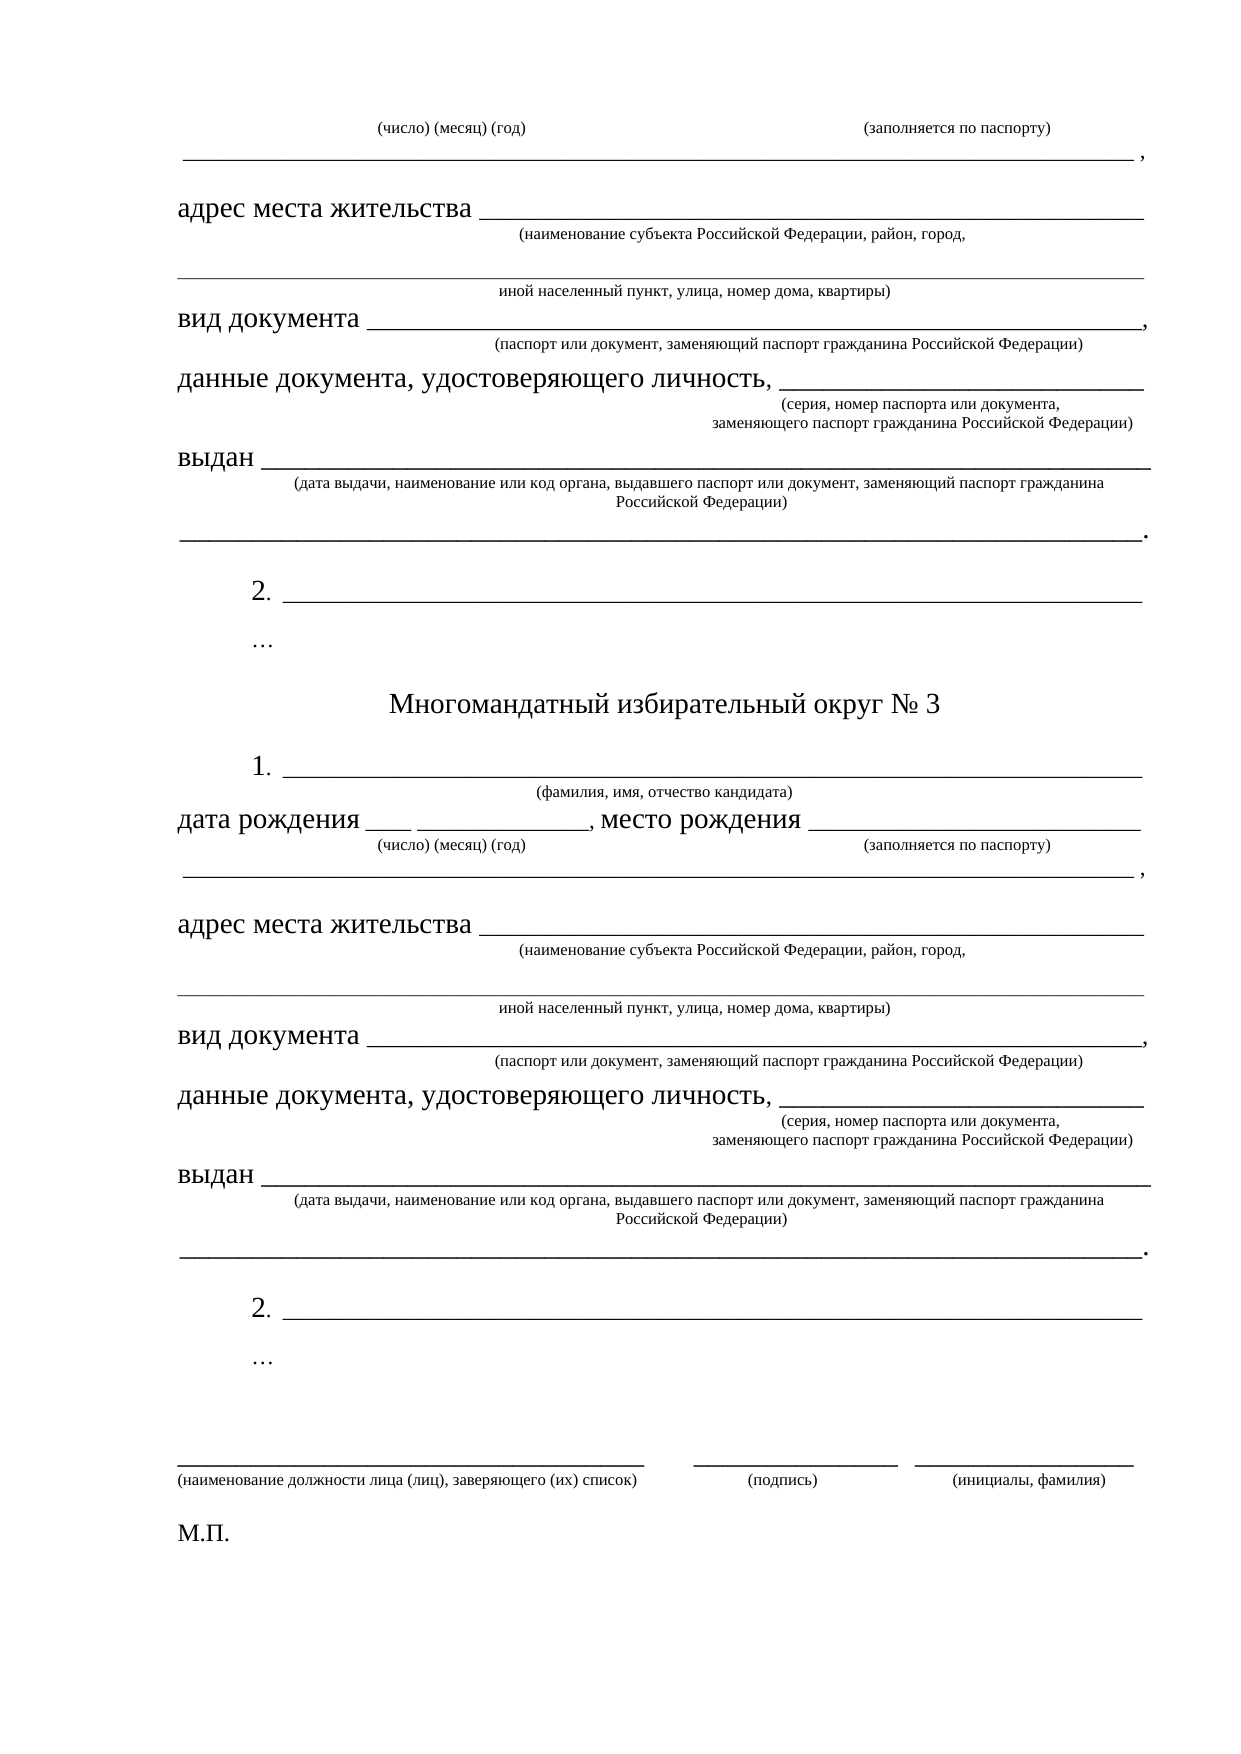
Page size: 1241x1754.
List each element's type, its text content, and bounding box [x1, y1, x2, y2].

text (наименование субъекта Российской Федерации, район, город, [177, 940, 1152, 959]
text выдан _____________________________________________________________ [177, 439, 1152, 473]
text Многомандатный избирательный округ № 3 [177, 686, 1152, 720]
text (серия, номер паспорта или документа, заменяющего паспорт гражданина Российской Федерации) [693, 394, 1152, 432]
text выдан _____________________________________________________________ [177, 1156, 1152, 1189]
text ____________________________________________________________________________________________________________________ иной населенный пункт, улица, номер дома, квартиры) [177, 262, 1152, 300]
text дата рождения ____ _______________, место рождения _____________________________ [177, 801, 1152, 835]
text (дата выдачи, наименование или код органа, выдавшего паспорт или документ, заменяющий паспорт гражданина Российской Федерации) [251, 1189, 1152, 1228]
text __________________________________________________________________. [177, 1228, 1152, 1261]
text 2. ___________________________________________________________________________ [177, 1290, 1152, 1324]
text данные документа, удостоверяющего личность, _________________________ [177, 1077, 1152, 1110]
text данные документа, удостоверяющего личность, _________________________ [177, 360, 1152, 394]
text (дата выдачи, наименование или код органа, выдавшего паспорт или документ, заменяющий паспорт гражданина Российской Федерации) [251, 473, 1152, 511]
text (паспорт или документ, заменяющий паспорт гражданина Российской Федерации) [177, 1050, 1152, 1069]
text адрес места жительства __________________________________________________________ [177, 190, 1152, 223]
text адрес места жительства __________________________________________________________ [177, 907, 1152, 940]
text ________________________________ ______________ _______________ [177, 1436, 1152, 1470]
text (фамилия, имя, отчество кандидата) [177, 782, 1152, 801]
text вид документа ______________________________________________________________, [177, 300, 1152, 334]
text 2. ___________________________________________________________________________ [177, 573, 1152, 607]
text ___________________________________________________________________________________ , [177, 854, 1152, 880]
text ____________________________________________________________________________________________________________________ иной населенный пункт, улица, номер дома, квартиры) [177, 978, 1152, 1017]
text __________________________________________________________________. [177, 511, 1152, 545]
text М.П. [177, 1518, 1152, 1546]
text вид документа ______________________________________________________________, [177, 1017, 1152, 1050]
text (число) (месяц) (год) (заполняется по паспорту) [177, 835, 1152, 854]
text (число) (месяц) (год) (заполняется по паспорту) [177, 118, 1152, 137]
text (наименование должности лица (лиц), заверяющего (их) список) (подпись) (инициалы, фамилия) [177, 1470, 1152, 1489]
text … [177, 1343, 1152, 1369]
text 1. ___________________________________________________________________________ [177, 748, 1152, 782]
text … [177, 626, 1152, 653]
text (паспорт или документ, заменяющий паспорт гражданина Российской Федерации) [177, 334, 1152, 353]
text ___________________________________________________________________________________ , [177, 137, 1152, 164]
text (серия, номер паспорта или документа, заменяющего паспорт гражданина Российской Федерации) [693, 1110, 1152, 1149]
text (наименование субъекта Российской Федерации, район, город, [177, 223, 1152, 243]
